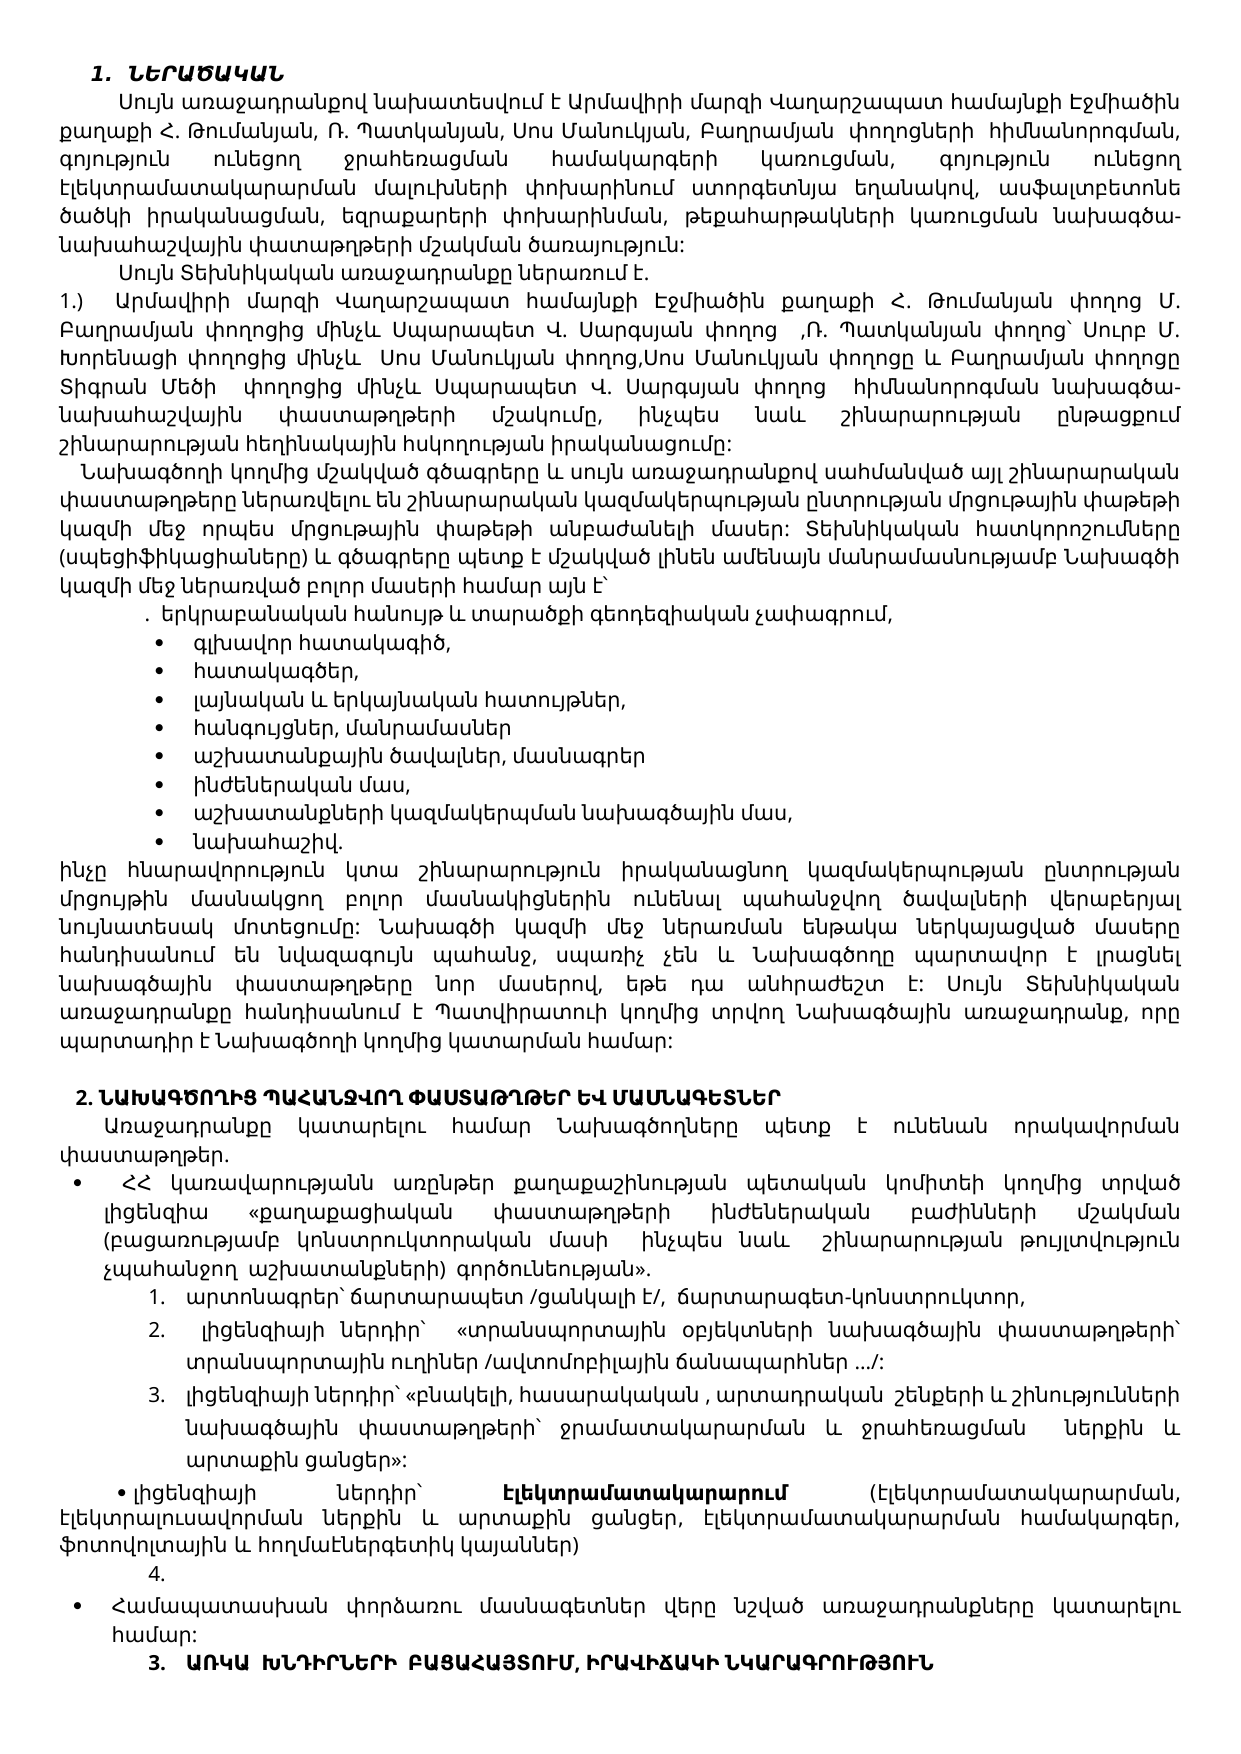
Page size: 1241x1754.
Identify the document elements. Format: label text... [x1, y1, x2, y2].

list լիցենզիայի ներդիր՝ «բնակելի, հասարակական , արտադրական շենքերի և շինությունների նախագծային փաստաթղթերի՝ ջրամատակարարման և ջրահեռացման ներքին և արտաքին ցանցեր»: [148, 1380, 1181, 1474]
list գլխավոր հատակագիծ, [156, 628, 1181, 656]
list ՀՀ կառավարությանն առընթեր քաղաքաշինության պետական կոմիտեի կողմից տրված լիցենզիա «քաղաքացիական փաստաթղթերի ինժեներական բաժինների մշակման (բացառությամբ կոնստրուկտորական մասի ինչպես նաև շինարարության թույլտվություն չպահանջող աշխատանքների) գործունեության». [74, 1168, 1181, 1282]
text Սույն Տեխնիկական առաջադրանքը ներառում է. [59, 258, 1181, 287]
text 1.) Արմավիրի մարզի Վաղարշապատ համայնքի Էջմիածին քաղաքի Հ. Թումանյան փողոց Մ. Բաղրամյան փողոցից մինչև Սպարապետ Վ. Սարգսյան փողոց ,Ռ. Պատկանյան փողոց՝ Սուրբ Մ. Խորենացի փողոցից մինչև Սոս Մանուկյան փողոց,Սոս Մանուկյան փողոցը և Բաղրամյան փողոցը Տիգրան Մեծի փողոցից մինչև Սպարապետ Վ. Սարգսյան փողոց հիմնանորոգման նախագծա-նախահաշվային փաստաթղթերի մշակումը, ինչպես նաև շինարարության ընթացքում շինարարության հեղինակային հսկողության իրականացումը: [59, 287, 1181, 457]
text Առաջադրանքը կատարելու համար Նախագծողները պետք է ունենան որակավորման փաստաթղթեր. [59, 1112, 1181, 1168]
text ինչը հնարավորություն կտա շինարարություն իրականացնող կազմակերպության ընտրության մրցույթին մասնակցող բոլոր մասնակիցներին ունենալ պահանջվող ծավալների վերաբերյալ նույնատեսակ մոտեցումը: Նախագծի կազմի մեջ ներառման ենթակա ներկայացված մասերը հանդիսանում են նվազագույն պահանջ, սպառիչ չեն և Նախագծողը պարտավոր է լրացնել նախագծային փաստաթղթերը նոր մասերով, եթե դա անհրաժեշտ է: Սույն Տեխնիկական առաջադրանքը հանդիսանում է Պատվիրատուի կողմից տրվող Նախագծային առաջադրանք, որը պարտադիր է Նախագծողի կողմից կատարման համար: [59, 855, 1181, 1054]
text 2. ՆԱԽԱԳԾՈՂԻՑ ՊԱՀԱՆՋՎՈՂ ՓԱՍՏԱԹՂԹԵՐ ԵՎ ՄԱՍՆԱԳԵՏՆԵՐ [59, 1083, 1181, 1112]
text Նախագծողի կողմից մշակված գծագրերը և սույն առաջադրանքով սահմանված այլ շինարարական փաստաթղթերը ներառվելու են շինարարական կազմակերպության ընտրության մրցութային փաթեթի կազմի մեջ որպես մրցութային փաթեթի անբաժանելի մասեր: Տեխնիկական հատկորոշումները (սպեցիֆիկացիաները) և գծագրերը պետք է մշակված լինեն ամենայն մանրամասնությամբ Նախագծի կազմի մեջ ներառված բոլոր մասերի համար այն է՝ [59, 457, 1181, 599]
list աշխատանքների կազմակերպման նախագծային մաս, [156, 798, 1181, 827]
list հատակագծեր, [156, 656, 1181, 685]
list ինժեներական մաս, [156, 770, 1181, 798]
list հանգույցներ, մանրամասներ [156, 713, 1181, 742]
list լայնական և երկայնական հատույթներ, [156, 685, 1181, 713]
list Համապատասխան փորձառու մասնագետներ վերը նշված առաջադրանքները կատարելու համար: [74, 1592, 1181, 1648]
list լիցենզիայի ներդիր՝ էլեկտրամատակարարում (էլեկտրամատակարարման, էլեկտրալուսավորման ներքին և արտաքին ցանցեր, էլեկտրամատակարարման համակարգեր, ֆոտովոլտային և հողմաէներգետիկ կայաններ) [59, 1478, 1181, 1559]
text Սույն առաջադրանքով նախատեսվում է Արմավիրի մարզի Վաղարշապատ համայնքի Էջմիածին քաղաքի Հ. Թումանյան, Ռ. Պատկանյան, Սոս Մանուկյան, Բաղրամյան փողոցների հիմնանորոգման, գոյություն ունեցող ջրահեռացման համակարգերի կառուցման, գոյություն ունեցող էլեկտրամատակարարման մալուխների փոխարինում ստորգետնյա եղանակով, ասֆալտբետոնե ծածկի իրականացման, եզրաքարերի փոխարինման, թեքահարթակների կառուցման նախագծա-նախահաշվային փատաթղթերի մշակման ծառայություն: [59, 87, 1181, 258]
list արտոնագրեր՝ ճարտարապետ /ցանկալի է/, ճարտարագետ-կոնստրուկտոր, [148, 1282, 1181, 1311]
list ՆԵՐԱԾԱԿԱՆ [90, 59, 1181, 87]
list ԱՌԿԱ ԽՆԴԻՐՆԵՐԻ ԲԱՑԱՀԱՅՏՈՒՄ, ԻՐԱՎԻՃԱԿԻ ՆԿԱՐԱԳՐՈՒԹՅՈՒՆ [148, 1648, 1181, 1677]
list նախահաշիվ. [156, 827, 1181, 855]
list աշխատանքային ծավալներ, մասնագրեր [156, 742, 1181, 770]
text . երկրաբանական հանույթ և տարածքի գեոդեզիական չափագրում, [59, 599, 1181, 628]
list լիցենզիայի ներդիր՝ «տրանսպորտային օբյեկտների նախագծային փաստաթղթերի՝ տրանսպորտային ուղիներ /ավտոմոբիլային ճանապարհներ .../: [148, 1315, 1181, 1376]
